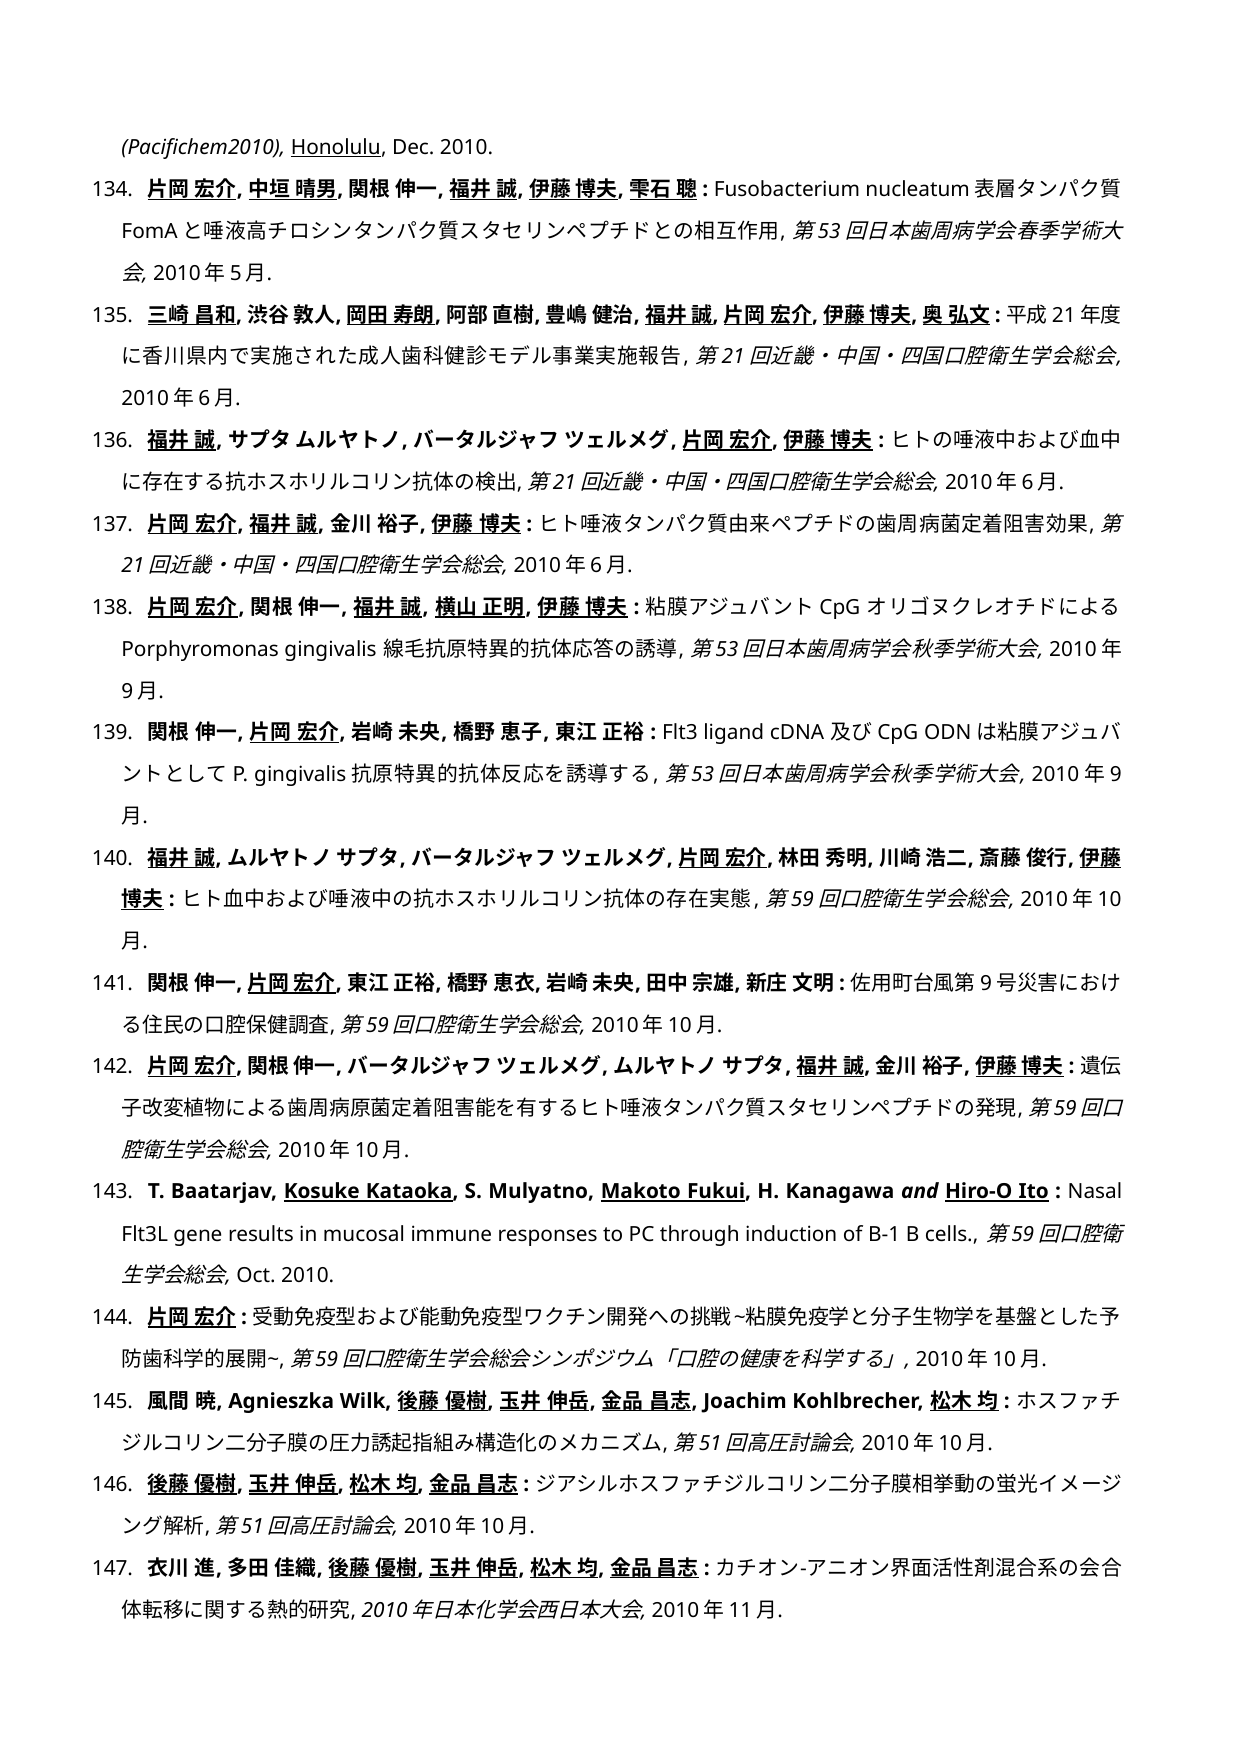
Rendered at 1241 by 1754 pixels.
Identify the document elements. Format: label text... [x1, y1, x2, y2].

list 片岡 宏介, 関根 伸一, 福井 誠, 横山 正明, 伊藤 博夫 : 粘膜アジュバントCpG オリゴヌクレオチドによるPorphyromonas gingivalis 線毛抗原特異的抗体応答の誘導, 第53回日本歯周病学会秋季学術大会, 2010年9月. [92, 584, 1122, 710]
list 衣川 進, 多田 佳織, 後藤 優樹, 玉井 伸岳, 松木 均, 金品 昌志 : カチオン-アニオン界面活性剤混合系の会合体転移に関する熱的研究, 2010年日本化学会西日本大会, 2010年11月. [92, 1545, 1122, 1629]
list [92, 125, 1122, 167]
list 福井 誠, サプタ ムルヤトノ, バータルジャフ ツェルメグ, 片岡 宏介, 伊藤 博夫 : ヒトの唾液中および血中に存在する抗ホスホリルコリン抗体の検出, 第21回近畿・中国・四国口腔衛生学会総会, 2010年6月. [92, 417, 1122, 501]
list 風間 暁, Agnieszka Wilk, 後藤 優樹, 玉井 伸岳, 金品 昌志, Joachim Kohlbrecher, 松木 均 : ホスファチジルコリン二分子膜の圧力誘起指組み構造化のメカニズム, 第51回高圧討論会, 2010年10月. [92, 1378, 1122, 1462]
list T. Baatarjav, Kosuke Kataoka, S. Mulyatno, Makoto Fukui, H. Kanagawa and Hiro-O Ito : Nasal Flt3L gene results in mucosal immune responses to PC through induction of B-1 B cells., 第59回口腔衛生学会総会, Oct. 2010. [92, 1169, 1122, 1295]
list 片岡 宏介, 関根 伸一, バータルジャフ ツェルメグ, ムルヤトノ サプタ, 福井 誠, 金川 裕子, 伊藤 博夫 : 遺伝子改変植物による歯周病原菌定着阻害能を有するヒト唾液タンパク質スタセリンペプチドの発現, 第59回口腔衛生学会総会, 2010年10月. [92, 1044, 1122, 1169]
list 関根 伸一, 片岡 宏介, 岩崎 未央, 橋野 恵子, 東江 正裕 : Flt3 ligand cDNA 及びCpG ODNは粘膜アジュバントとしてP. gingivalis抗原特異的抗体反応を誘導する, 第53回日本歯周病学会秋季学術大会, 2010年9月. [92, 710, 1122, 835]
list 三崎 昌和, 渋谷 敦人, 岡田 寿朗, 阿部 直樹, 豊嶋 健治, 福井 誠, 片岡 宏介, 伊藤 博夫, 奥 弘文 : 平成21年度に香川県内で実施された成人歯科健診モデル事業実施報告, 第21回近畿・中国・四国口腔衛生学会総会, 2010年6月. [92, 292, 1122, 417]
list 関根 伸一, 片岡 宏介, 東江 正裕, 橋野 恵衣, 岩崎 未央, 田中 宗雄, 新庄 文明 : 佐用町台風第9号災害における住民の口腔保健調査, 第59回口腔衛生学会総会, 2010年10月. [92, 961, 1122, 1044]
list 片岡 宏介, 福井 誠, 金川 裕子, 伊藤 博夫 : ヒト唾液タンパク質由来ペプチドの歯周病菌定着阻害効果, 第21回近畿・中国・四国口腔衛生学会総会, 2010年6月. [92, 501, 1122, 584]
list 福井 誠, ムルヤトノ サプタ, バータルジャフ ツェルメグ, 片岡 宏介, 林田 秀明, 川崎 浩二, 斎藤 俊行, 伊藤 博夫 : ヒト血中および唾液中の抗ホスホリルコリン抗体の存在実態, 第59回口腔衛生学会総会, 2010年10月. [92, 835, 1122, 961]
list 片岡 宏介, 中垣 晴男, 関根 伸一, 福井 誠, 伊藤 博夫, 雫石 聰 : Fusobacterium nucleatum表層タンパク質FomAと唾液高チロシンタンパク質スタセリンペプチドとの相互作用, 第53回日本歯周病学会春季学術大会, 2010年5月. [92, 167, 1122, 292]
list 片岡 宏介 : 受動免疫型および能動免疫型ワクチン開発への挑戦~粘膜免疫学と分子生物学を基盤とした予防歯科学的展開~, 第59回口腔衛生学会総会シンポジウム「口腔の健康を科学する」, 2010年10月. [92, 1295, 1122, 1378]
list 後藤 優樹, 玉井 伸岳, 松木 均, 金品 昌志 : ジアシルホスファチジルコリン二分子膜相挙動の蛍光イメージング解析, 第51回高圧討論会, 2010年10月. [92, 1462, 1122, 1545]
